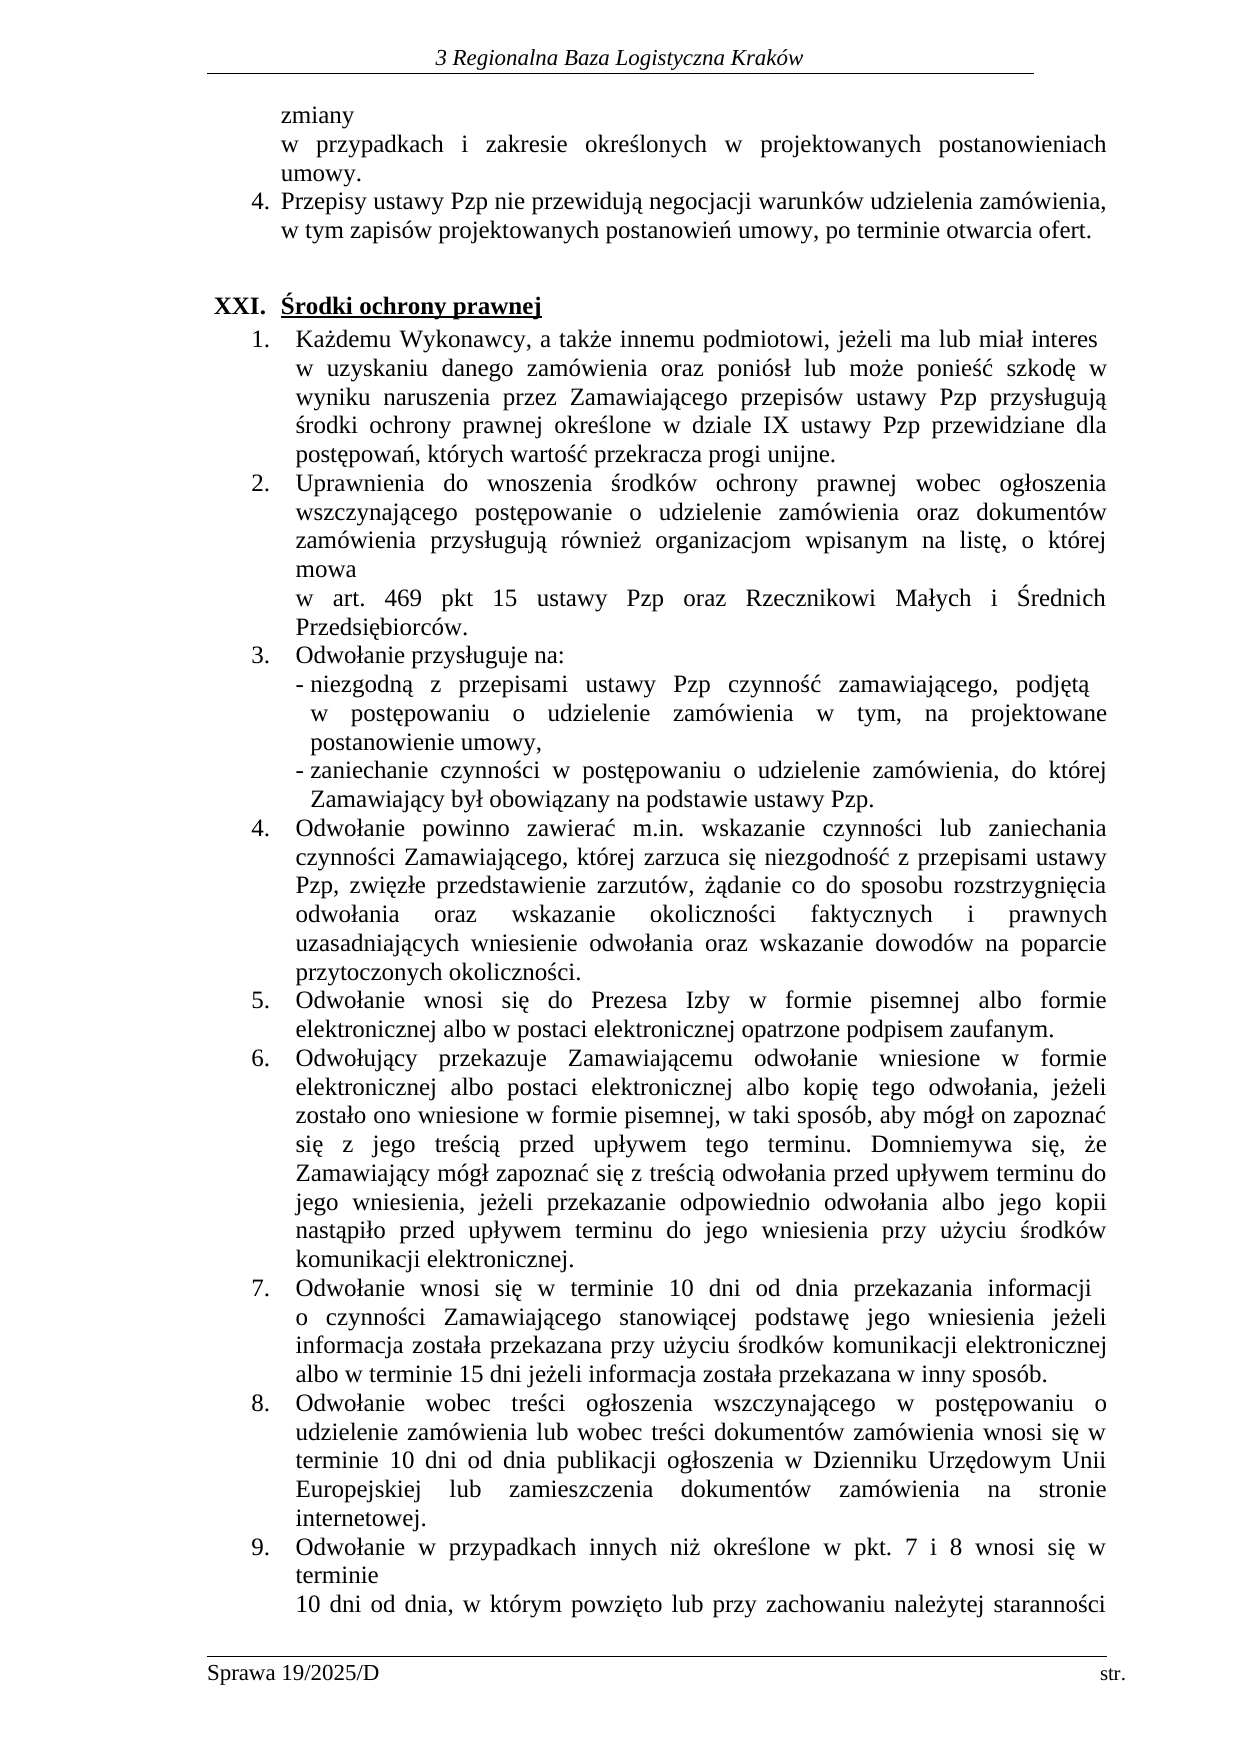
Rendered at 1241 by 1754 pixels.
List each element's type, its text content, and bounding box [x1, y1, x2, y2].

list Przepisy ustawy Pzp nie przewidują negocjacji warunków udzielenia zamówienia, w tym zapisów projektowanych postanowień umowy, po terminie otwarcia ofert. [251, 186, 1107, 244]
list Odwołanie wnosi się do Prezesa Izby w formie pisemnej albo formie elektronicznej albo w postaci elektronicznej opatrzone podpisem zaufanym. [251, 986, 1107, 1043]
list Środki ochrony prawnej [251, 291, 1107, 320]
list Każdemu Wykonawcy, a także innemu podmiotowi, jeżeli ma lub miał interes w uzyskaniu danego zamówienia oraz poniósł lub może ponieść szkodę w wyniku naruszenia przez Zamawiającego przepisów ustawy Pzp przysługują środki ochrony prawnej określone w dziale IX ustawy Pzp przewidziane dla postępowań, których wartość przekracza progi unijne. [251, 324, 1107, 468]
list Odwołujący przekazuje Zamawiającemu odwołanie wniesione w formie elektronicznej albo postaci elektronicznej albo kopię tego odwołania, jeżeli zostało ono wniesione w formie pisemnej, w taki sposób, aby mógł on zapoznać się z jego treścią przed upływem tego terminu. Domniemywa się, że Zamawiający mógł zapoznać się z treścią odwołania przed upływem terminu do jego wniesienia, jeżeli przekazanie odpowiednio odwołania albo jego kopii nastąpiło przed upływem terminu do jego wniesienia przy użyciu środków komunikacji elektronicznej. [251, 1043, 1107, 1273]
list Odwołanie przysługuje na: [251, 641, 1107, 669]
list Odwołanie powinno zawierać m.in. wskazanie czynności lub zaniechania czynności Zamawiającego, której zarzuca się niezgodność z przepisami ustawy Pzp, zwięzłe przedstawienie zarzutów, żądanie co do sposobu rozstrzygnięcia odwołania oraz wskazanie okoliczności faktycznych i prawnych uzasadniających wniesienie odwołania oraz wskazanie dowodów na poparcie przytoczonych okoliczności. [251, 813, 1107, 986]
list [251, 100, 1107, 186]
list zaniechanie czynności w postępowaniu o udzielenie zamówienia, do której Zamawiający był obowiązany na podstawie ustawy Pzp. [295, 756, 1107, 813]
list niezgodną z przepisami ustawy Pzp czynność zamawiającego, podjętą w postępowaniu o udzielenie zamówienia w tym, na projektowane postanowienie umowy, [295, 669, 1107, 756]
list Odwołanie wobec treści ogłoszenia wszczynającego w postępowaniu o udzielenie zamówienia lub wobec treści dokumentów zamówienia wnosi się w terminie 10 dni od dnia publikacji ogłoszenia w Dzienniku Urzędowym Unii Europejskiej lub zamieszczenia dokumentów zamówienia na stronie internetowej. [251, 1388, 1107, 1532]
list Odwołanie wnosi się w terminie 10 dni od dnia przekazania informacji o czynności Zamawiającego stanowiącej podstawę jego wniesienia jeżeli informacja została przekazana przy użyciu środków komunikacji elektronicznej albo w terminie 15 dni jeżeli informacja została przekazana w inny sposób. [251, 1273, 1107, 1388]
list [251, 1532, 1107, 1618]
list Uprawnienia do wnoszenia środków ochrony prawnej wobec ogłoszenia wszczynającego postępowanie o udzielenie zamówienia oraz dokumentów zamówienia przysługują również organizacjom wpisanym na listę, o której mowa w art. 469 pkt 15 ustawy Pzp oraz Rzecznikowi Małych i Średnich Przedsiębiorców. [251, 468, 1107, 641]
